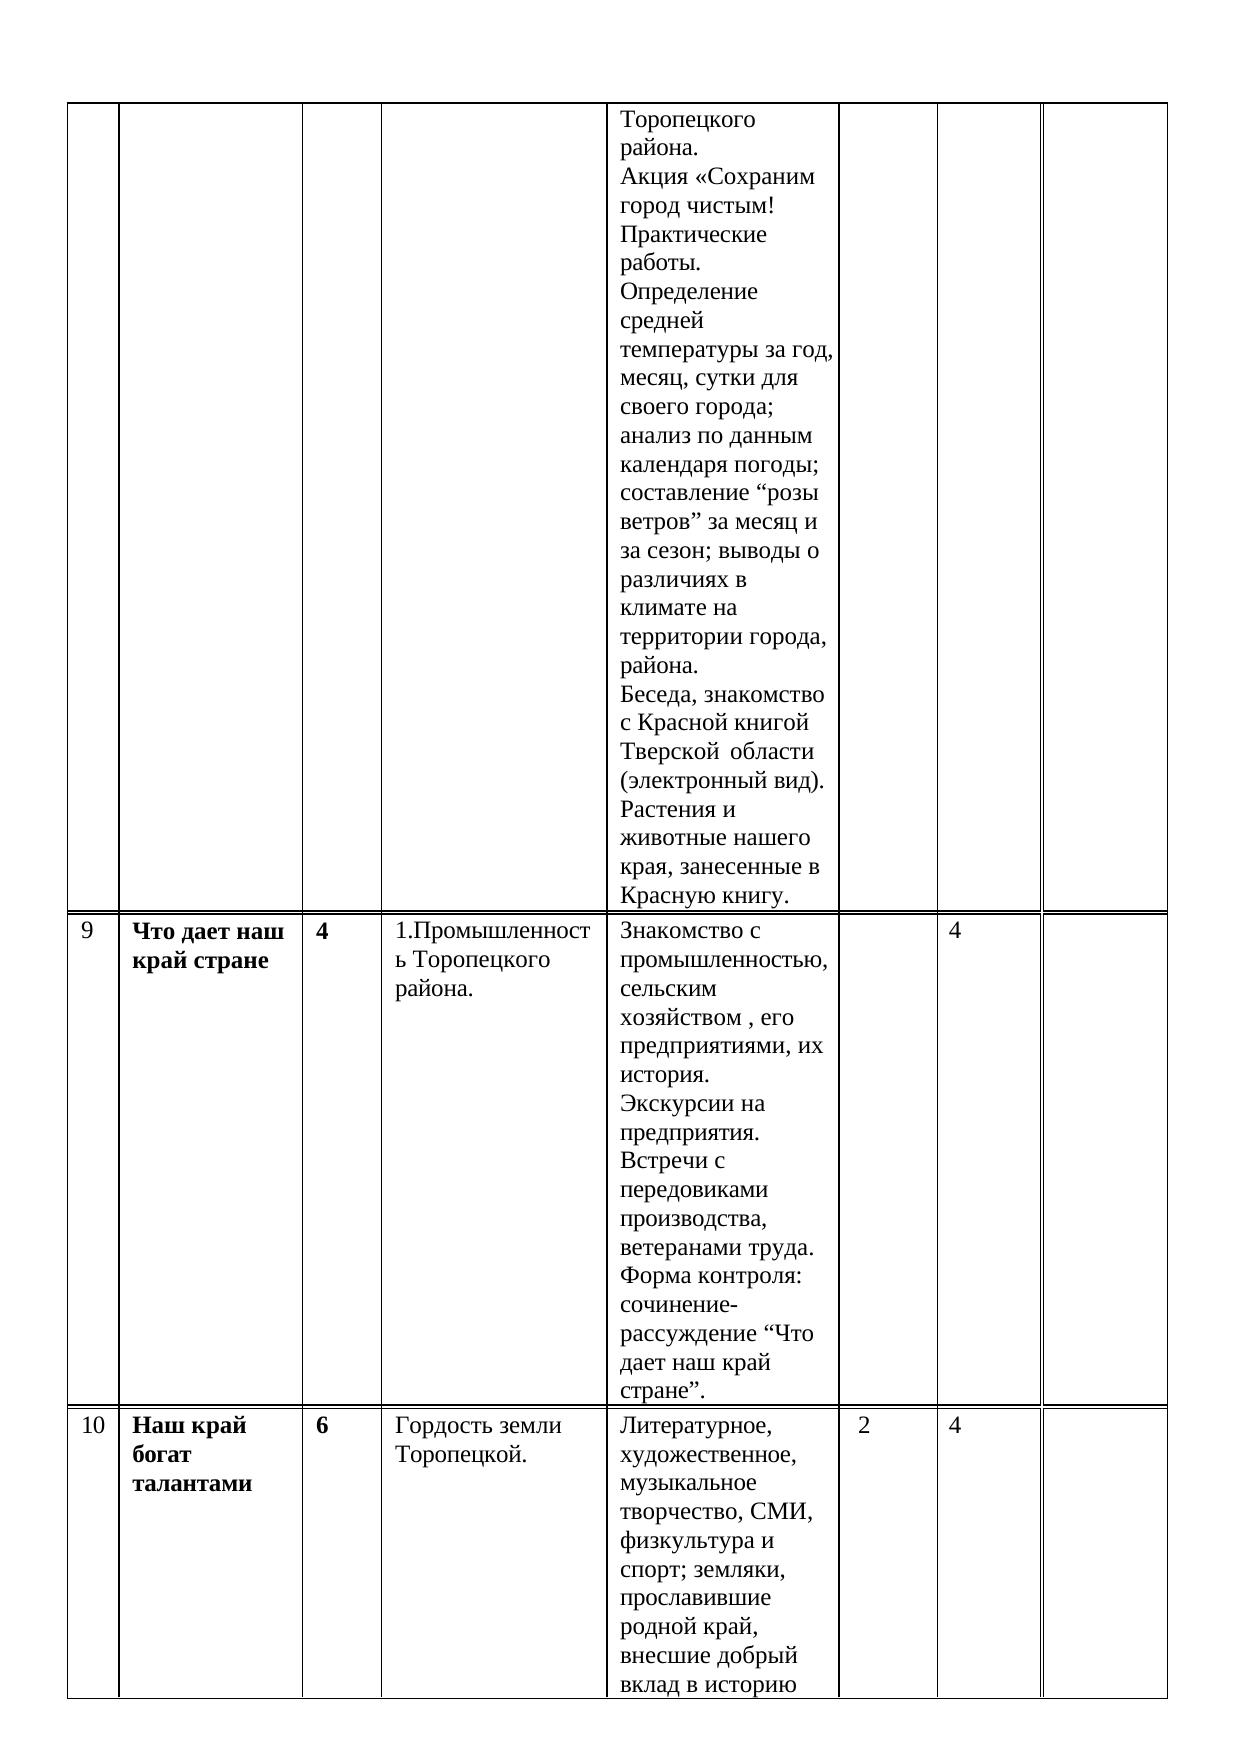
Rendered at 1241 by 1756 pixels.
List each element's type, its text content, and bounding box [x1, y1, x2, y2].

table_header Торопецкого района. Акция «Сохраним город чистым! Практические работы. Определение средней температуры за год, месяц, сутки для своего города; анализ по данным календаря погоды; составление “розы ветров” за месяц и за сезон; выводы о различиях в климате на территории города, района. Беседа, знакомство с Красной книгой Тверской области (электронный вид). Растения и животные нашего края, занесенные в Красную книгу. [608, 104, 838, 910]
table_cell 9 [68, 915, 118, 1404]
table_cell 4 [303, 915, 381, 1404]
table_cell 2 [840, 1409, 937, 1697]
table_cell [1044, 915, 1167, 1404]
table_header [303, 104, 381, 910]
table_cell 4 [938, 915, 1040, 1404]
table_cell 4 [938, 1409, 1040, 1697]
table_cell [1044, 1409, 1167, 1697]
table_cell Знакомство с промышленностью, сельским хозяйством , его предприятиями, их история. Экскурсии на предприятия. Встречи с передовиками производства, ветеранами труда. Форма контроля: сочинение- рассуждение “Что дает наш край стране”. [608, 915, 838, 1404]
table_cell 10 [68, 1409, 118, 1697]
table_cell [840, 915, 937, 1404]
table_header [1044, 104, 1167, 910]
table_cell Литературное, художественное, музыкальное творчество, СМИ, физкультура и спорт; земляки, прославившие родной край, внесшие добрый вклад в историю [608, 1409, 838, 1697]
table_header [382, 104, 606, 910]
table_header [120, 104, 302, 910]
table_cell Что дает наш край стране [120, 915, 302, 1404]
table_header [840, 104, 937, 910]
table_cell 6 [303, 1409, 381, 1697]
table_cell 1.Промышленност ь Торопецкого района. [382, 915, 606, 1404]
table_cell Наш край богат талантами [120, 1409, 302, 1697]
table_header [68, 104, 118, 910]
table_cell Гордость земли Торопецкой. [382, 1409, 606, 1697]
table_header [938, 104, 1040, 910]
